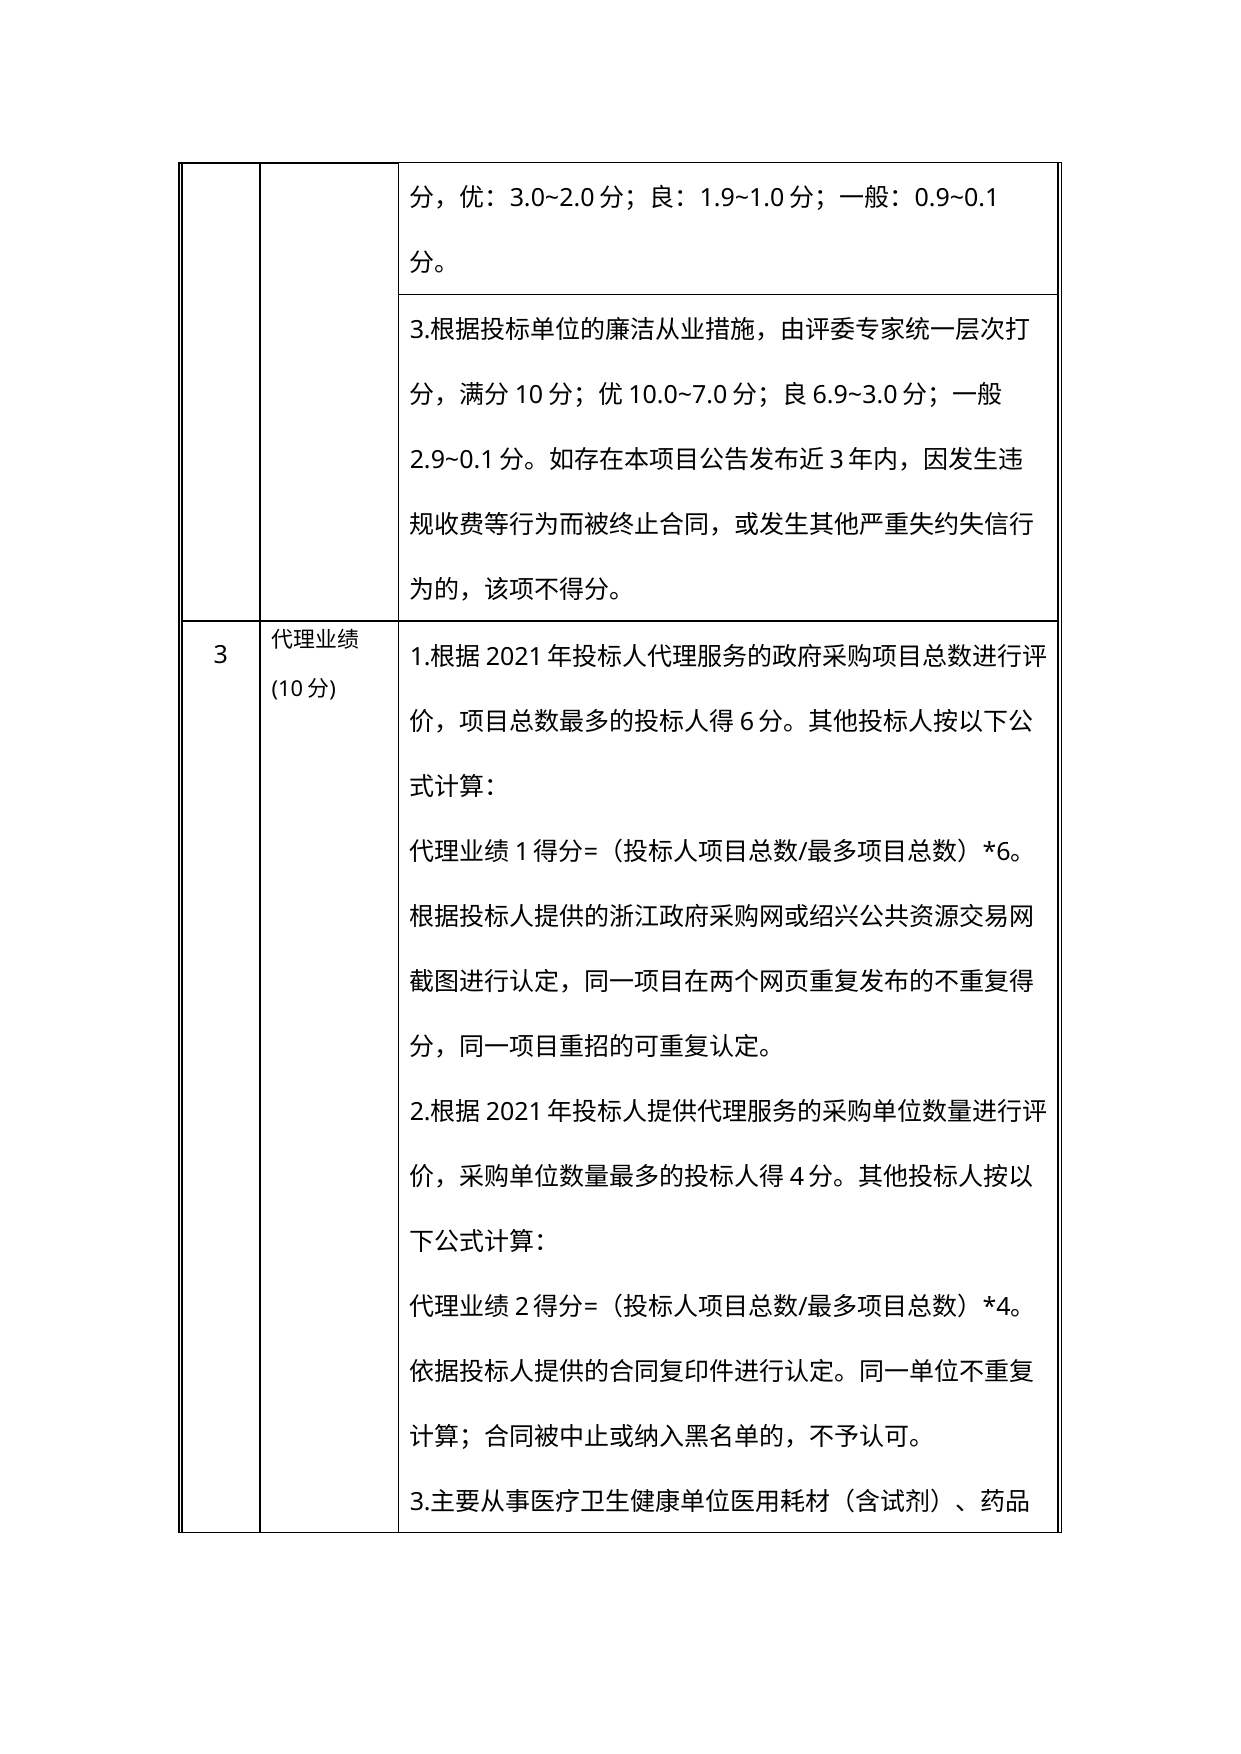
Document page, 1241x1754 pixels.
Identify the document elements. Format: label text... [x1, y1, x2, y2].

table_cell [399, 622, 1057, 1532]
table_cell 3.根据投标单位的廉洁从业措施，由评委专家统一层次打分，满分10分；优10.0~7.0分；良6.9~3.0分；一般2.9~0.1分。如存在本项目公告发布近3年内，因发生违规收费等行为而被终止合同，或发生其他严重失约失信行为的，该项不得分。 [399, 295, 1057, 620]
table_cell 代理业绩 (10分) [261, 622, 398, 1532]
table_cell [399, 163, 1057, 293]
table_cell 3 [183, 622, 259, 1532]
